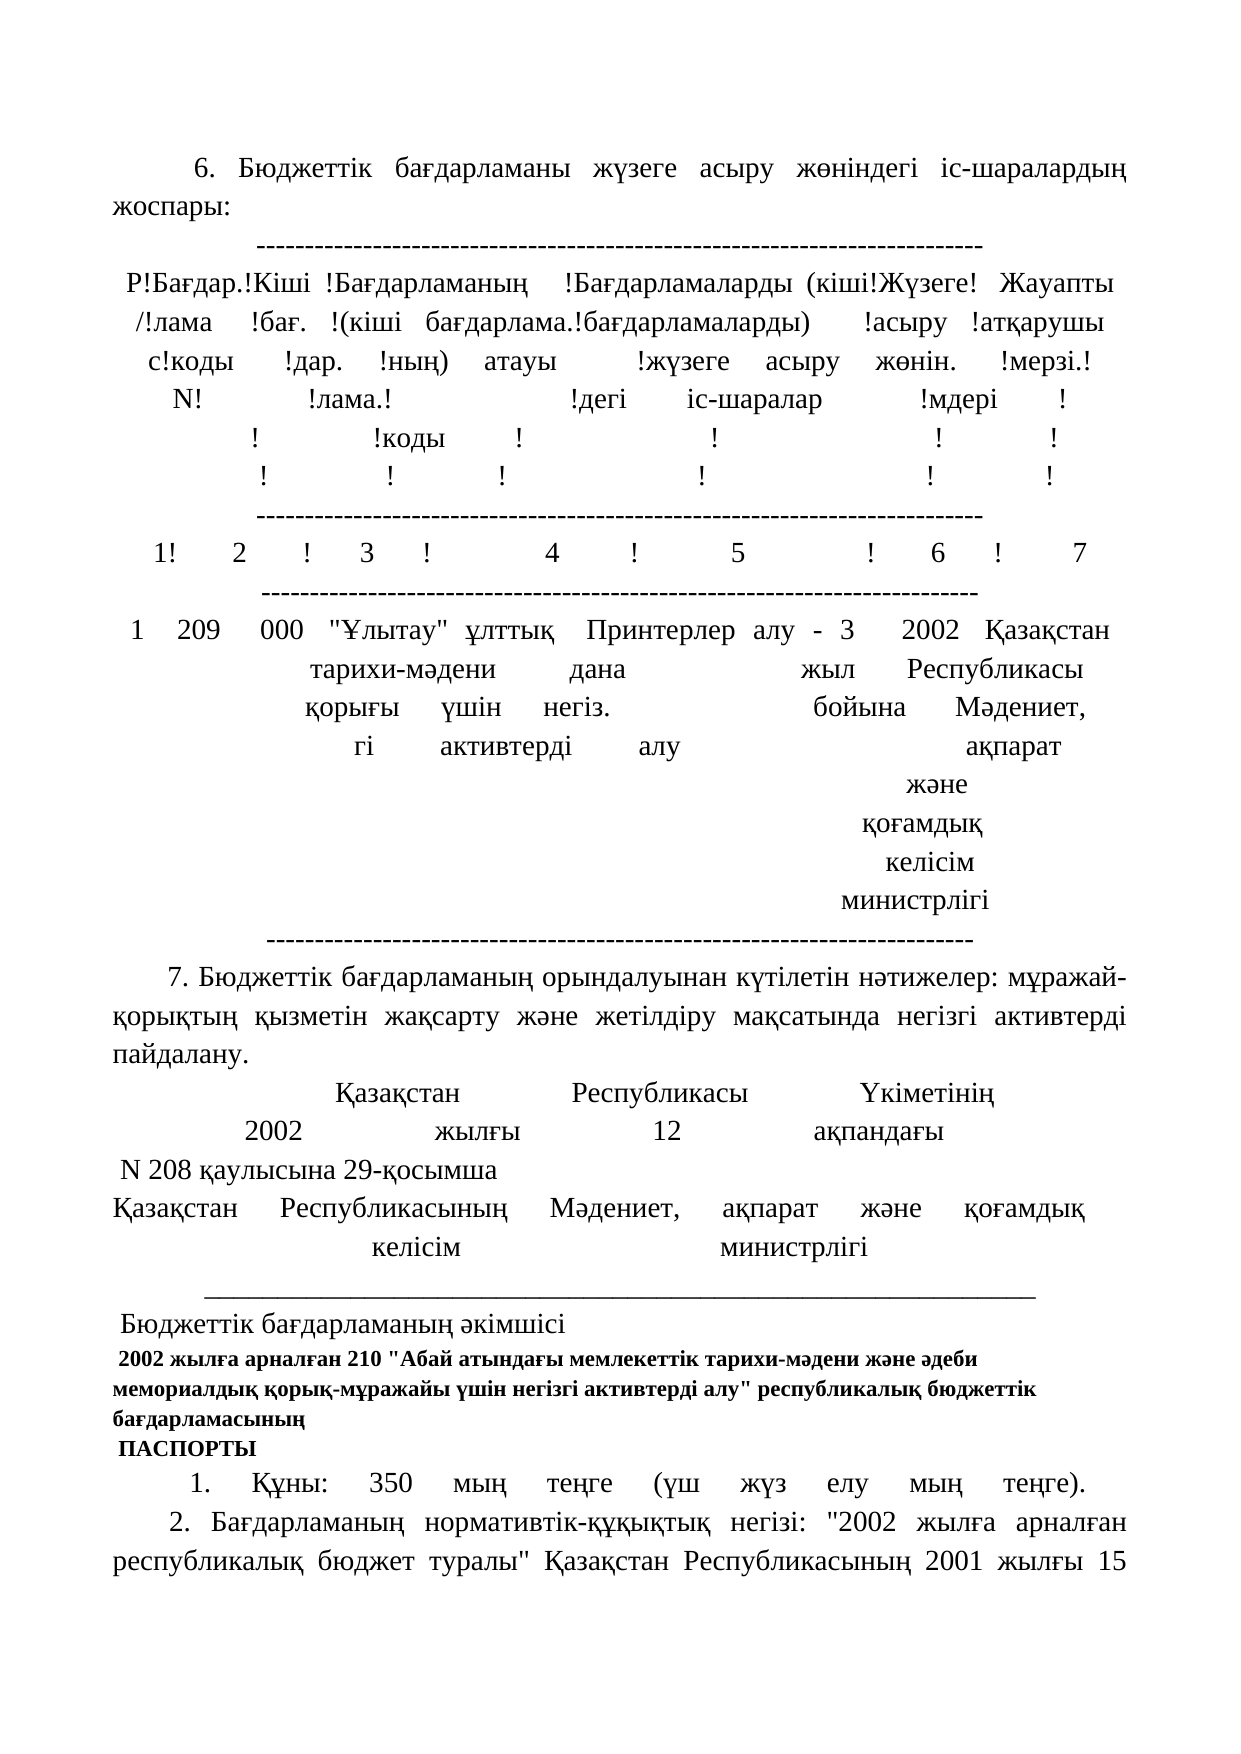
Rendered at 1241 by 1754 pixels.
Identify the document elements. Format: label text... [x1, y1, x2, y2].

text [112, 150, 1128, 1070]
text Қазақстан Республикасының Мәдениет, ақпарат және қоғамдық келiсiм министрлiгi _________________________________________________________ Бюджеттiк бағдарламаның әкiмшісi [112, 1191, 1128, 1340]
text Қазақстан Республикасы Үкiметiнiң 2002 жылғы 12 ақпандағы N 208 қаулысына 29-қосымша [112, 1075, 1128, 1186]
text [112, 1466, 1128, 1576]
text 2002 жылға арналған 210 "Абай атындағы мемлекеттiк тарихи-мәдени және әдеби мемориалдық қорық-мұражайы үшiн негiзгi активтердi алу" республикалық бюджеттiк бағдарламасының ПАСПОРТЫ [112, 1345, 1128, 1462]
